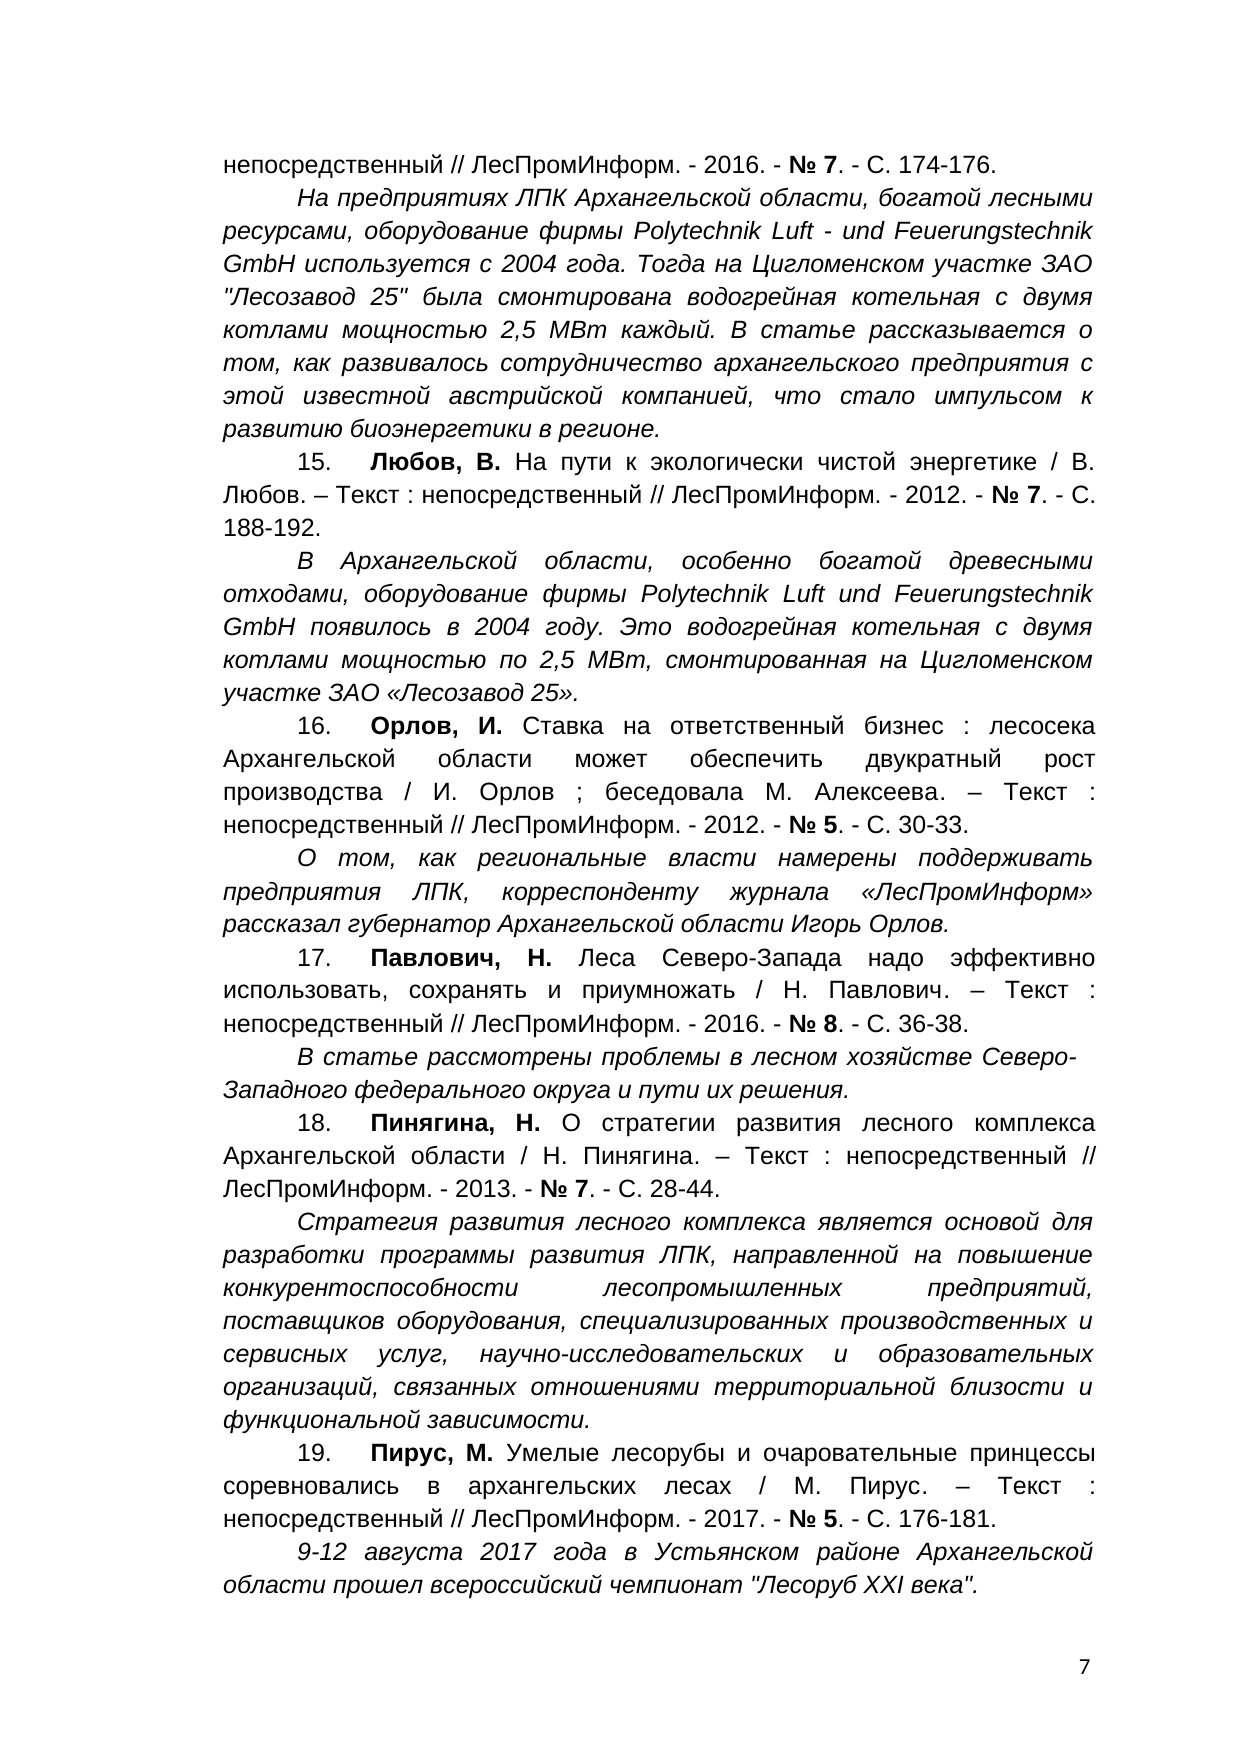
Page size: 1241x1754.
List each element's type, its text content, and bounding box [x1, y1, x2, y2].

list Пинягина, Н. О стратегии развития лесного комплекса Архангельской области / Н. Пинягина. – Текст : непосредственный // ЛесПромИнформ. - 2013. - № 7. - С. 28-44. [223, 1108, 1096, 1202]
list Любов, В. На пути к экологически чистой энергетике / В. Любов. – Текст : непосредственный // ЛесПромИнформ. - 2012. - № 7. - С. 188-192. [223, 447, 1096, 542]
text О том, как региональные власти намерены поддерживать предприятия ЛПК, корреспонденту журнала «ЛесПромИнформ» рассказал губернатор Архангельской области Игорь Орлов. [223, 843, 1096, 938]
text 9-12 августа 2017 года в Устьянском районе Архангельской области прошел всероссийский чемпионат "Лесоруб XXI века". [223, 1537, 1096, 1599]
text На предприятиях ЛПК Архангельской области, богатой лесными ресурсами, оборудование фирмы Polytechnik Luft - und Feuerungstechnik GmbH используется с 2004 года. Тогда на Цигломенском участке ЗАО "Лесозавод 25" была смонтирована водогрейная котельная с двумя котлами мощностью 2,5 МВт каждый. В статье рассказывается о том, как развивалось сотрудничество архангельского предприятия с этой известной австрийской компанией, что стало импульсом к развитию биоэнергетики в регионе. [223, 183, 1096, 443]
list Орлов, И. Ставка на ответственный бизнес : лесосека Архангельской области может обеспечить двукратный рост производства / И. Орлов ; беседовала М. Алексеева. – Текст : непосредственный // ЛесПромИнформ. - 2012. - № 5. - С. 30-33. [223, 711, 1096, 839]
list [223, 150, 1007, 179]
text Стратегия развития лесного комплекса является основой для разработки программы развития ЛПК, направленной на повышение конкурентоспособности лесопромышленных предприятий, поставщиков оборудования, специализированных производственных и сервисных услуг, научно-исследовательских и образовательных организаций, связанных отношениями территориальной близости и функциональной зависимости. [223, 1207, 1096, 1433]
text В статье рассмотрены проблемы в лесном хозяйстве Северо-Западного федерального округа и пути их решения. [223, 1042, 1080, 1103]
list Павлович, Н. Леса Северо-Запада надо эффективно использовать, сохранять и приумножать / Н. Павлович. – Текст : непосредственный // ЛесПромИнформ. - 2016. - № 8. - С. 36-38. [223, 942, 1096, 1037]
list Пирус, М. Умелые лесорубы и очаровательные принцессы соревновались в архангельских лесах / М. Пирус. – Текст : непосредственный // ЛесПромИнформ. - 2017. - № 5. - С. 176-181. [223, 1438, 1096, 1533]
text В Архангельской области, особенно богатой древесными отходами, оборудование фирмы Polytechnik Luft und Feuerungstechnik GmbH появилось в 2004 году. Это водогрейная котельная с двумя котлами мощностью по 2,5 МВт, смонтированная на Цигломенском участке ЗАО «Лесозавод 25». [223, 546, 1096, 707]
